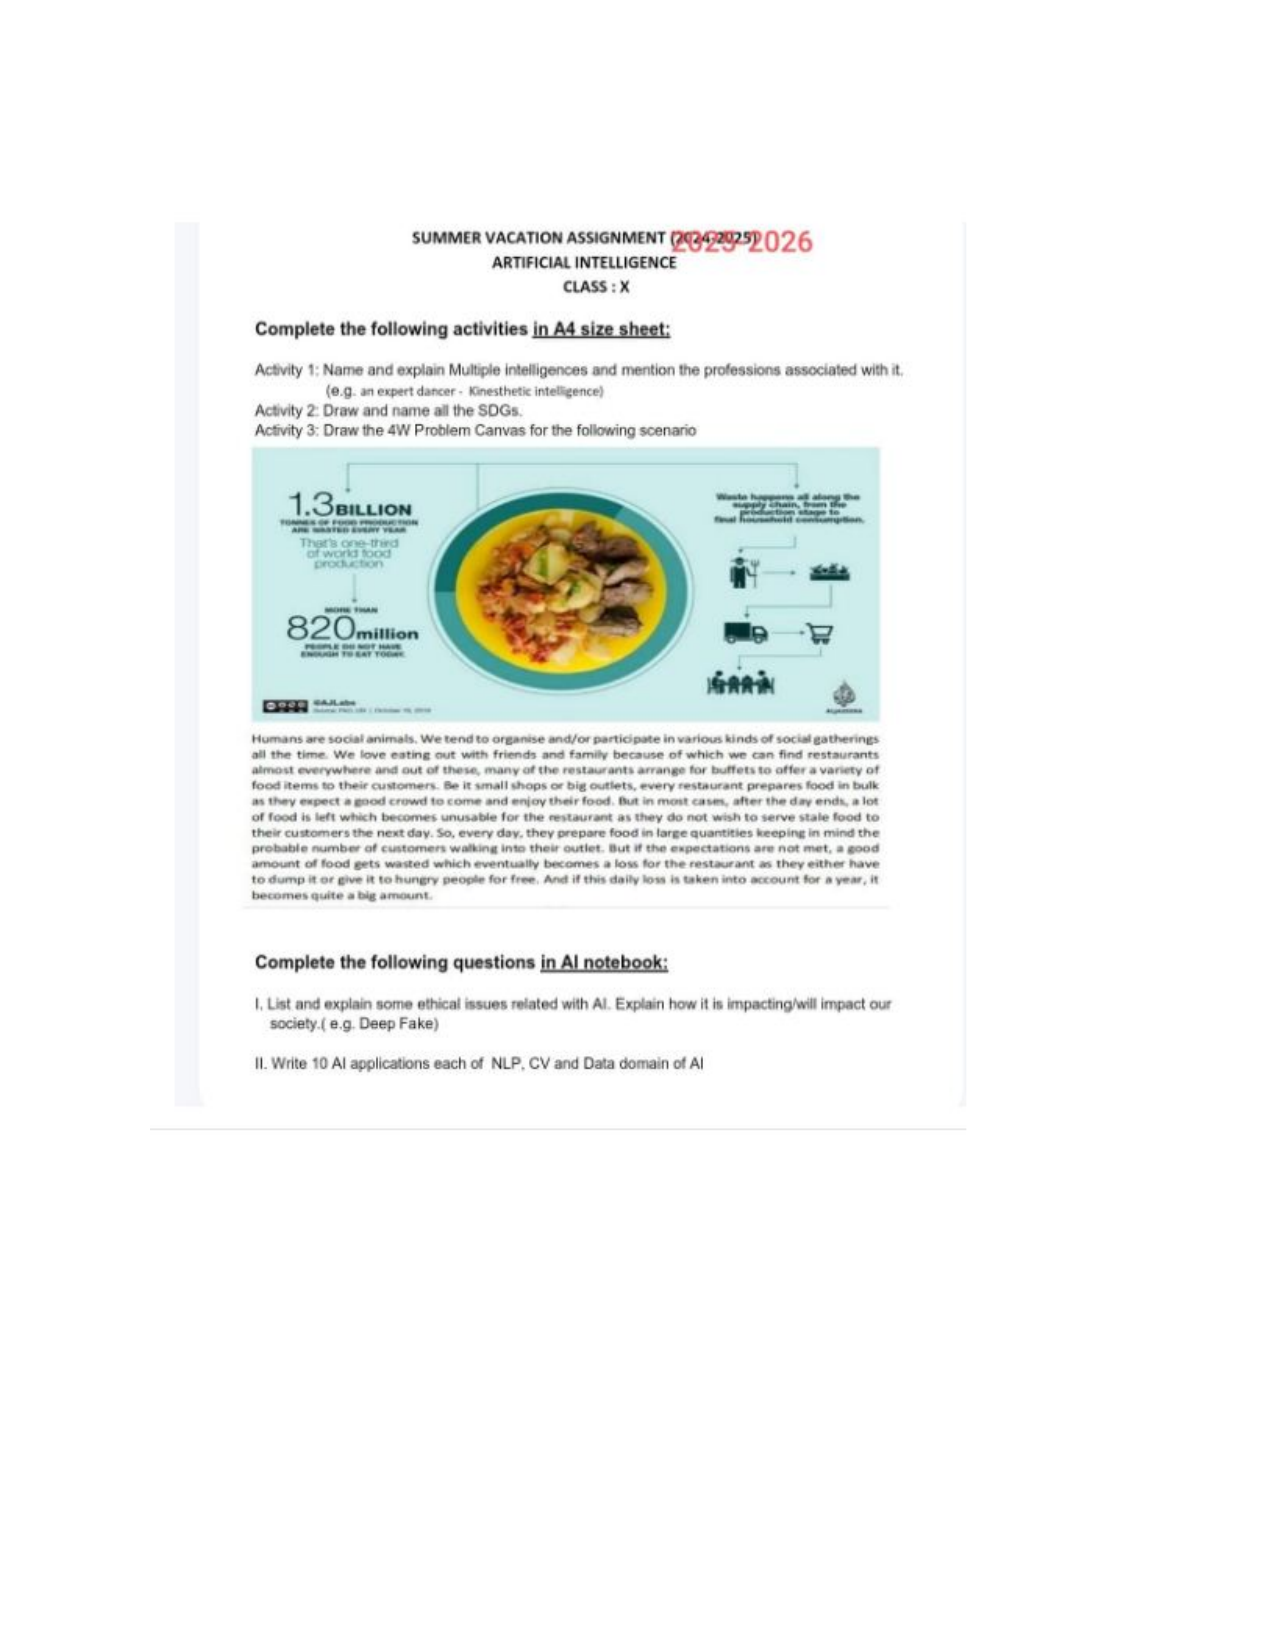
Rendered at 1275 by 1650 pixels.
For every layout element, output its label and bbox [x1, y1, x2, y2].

picture [150, 150, 967, 1135]
